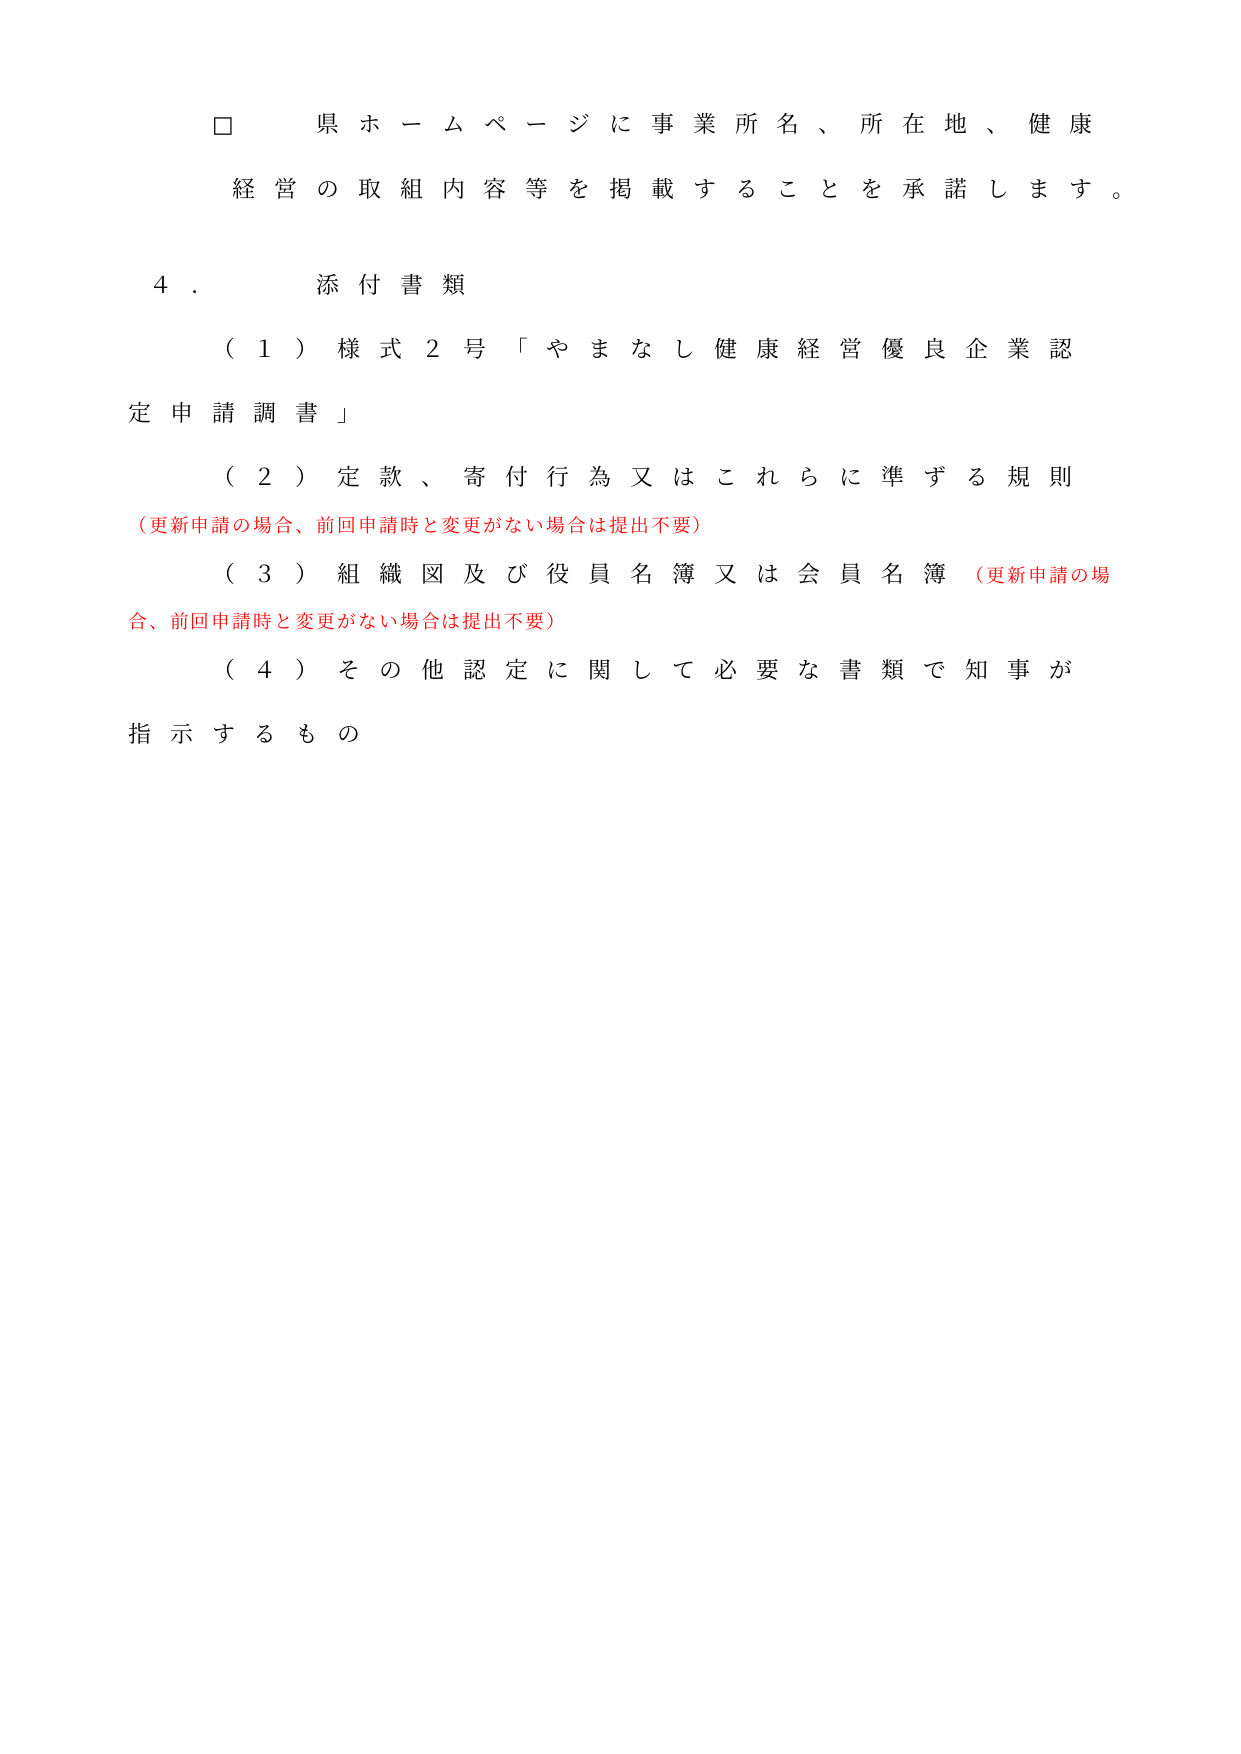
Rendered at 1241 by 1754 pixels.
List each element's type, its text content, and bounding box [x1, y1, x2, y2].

text （２）定款、寄付行為又はこれらに準ずる規則（更新申請の場合、前回申請時と変更がない場合は提出不要） [128, 444, 1112, 540]
text （１）様式２号「やまなし健康経営優良企業認定申請調書」 [128, 316, 1112, 444]
list 県ホームページに事業所名、所在地、健康経営の取組内容等を掲載することを承諾します。 [192, 91, 1112, 219]
list 添付書類 [148, 251, 1112, 316]
text （３）組織図及び役員名簿又は会員名簿（更新申請の場合、前回申請時と変更がない場合は提出不要） [128, 540, 1112, 636]
text （４）その他認定に関して必要な書類で知事が指示するもの [128, 636, 1112, 765]
